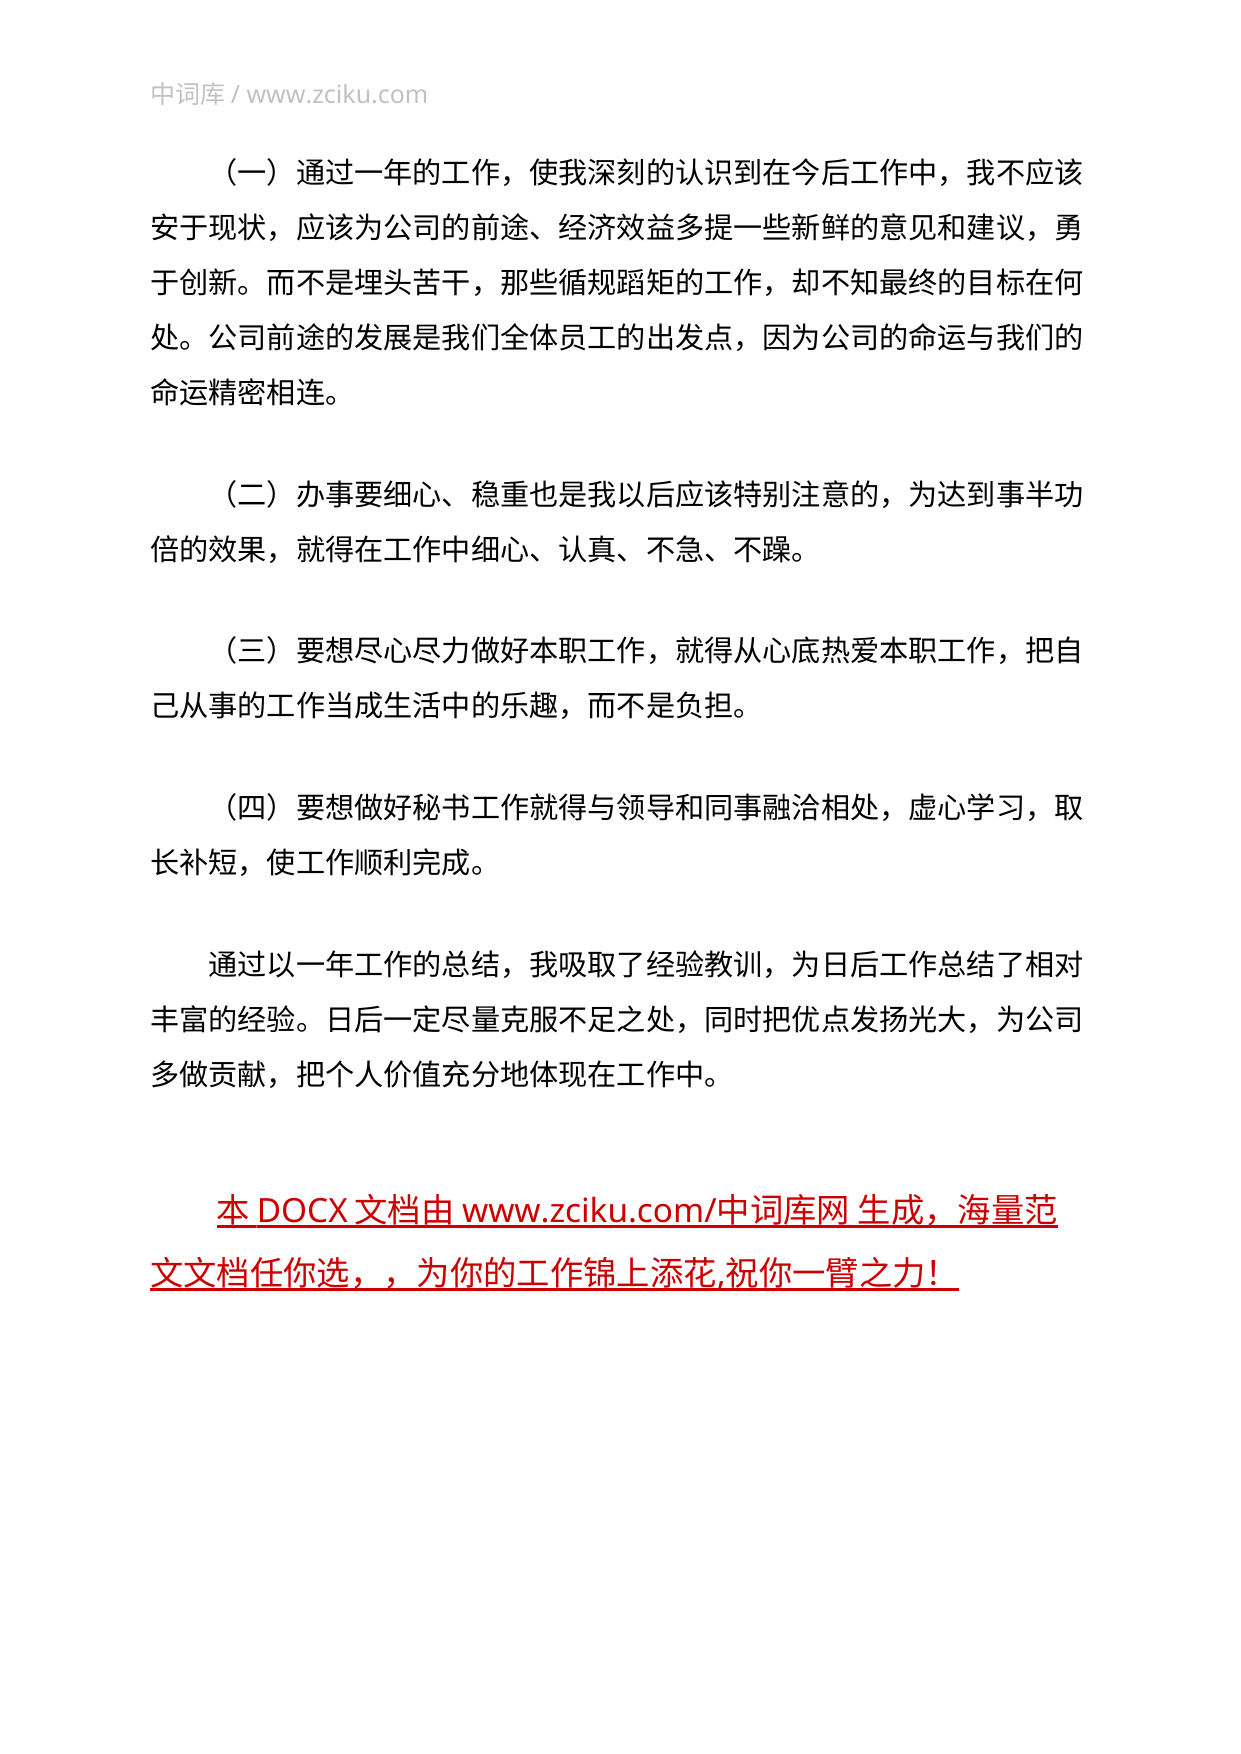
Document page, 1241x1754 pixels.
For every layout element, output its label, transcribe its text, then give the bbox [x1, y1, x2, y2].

text （二）办事要细心、稳重也是我以后应该特别注意的，为达到事半功倍的效果，就得在工作中细心、认真、不急、不躁。 [150, 471, 1090, 568]
text （四）要想做好秘书工作就得与领导和同事融洽相处，虚心学习，取长补短，使工作顺利完成。 [150, 785, 1090, 882]
text 本DOCX文档由 www.zciku.com/中词库网 生成，海量范文文档任你选，，为你的工作锦上添花,祝你一臂之力！ [150, 1184, 1090, 1295]
text 通过以一年工作的总结，我吸取了经验教训，为日后工作总结了相对丰富的经验。日后一定尽量克服不足之处，同时把优点发扬光大，为公司多做贡献，把个人价值充分地体现在工作中。 [150, 941, 1090, 1093]
text （一）通过一年的工作，使我深刻的认识到在今后工作中，我不应该安于现状，应该为公司的前途、经济效益多提一些新鲜的意见和建议，勇于创新。而不是埋头苦干，那些循规蹈矩的工作，却不知最终的目标在何处。公司前途的发展是我们全体员工的出发点，因为公司的命运与我们的命运精密相连。 [150, 150, 1090, 412]
text （三）要想尽心尽力做好本职工作，就得从心底热爱本职工作，把自己从事的工作当成生活中的乐趣，而不是负担。 [150, 628, 1090, 725]
